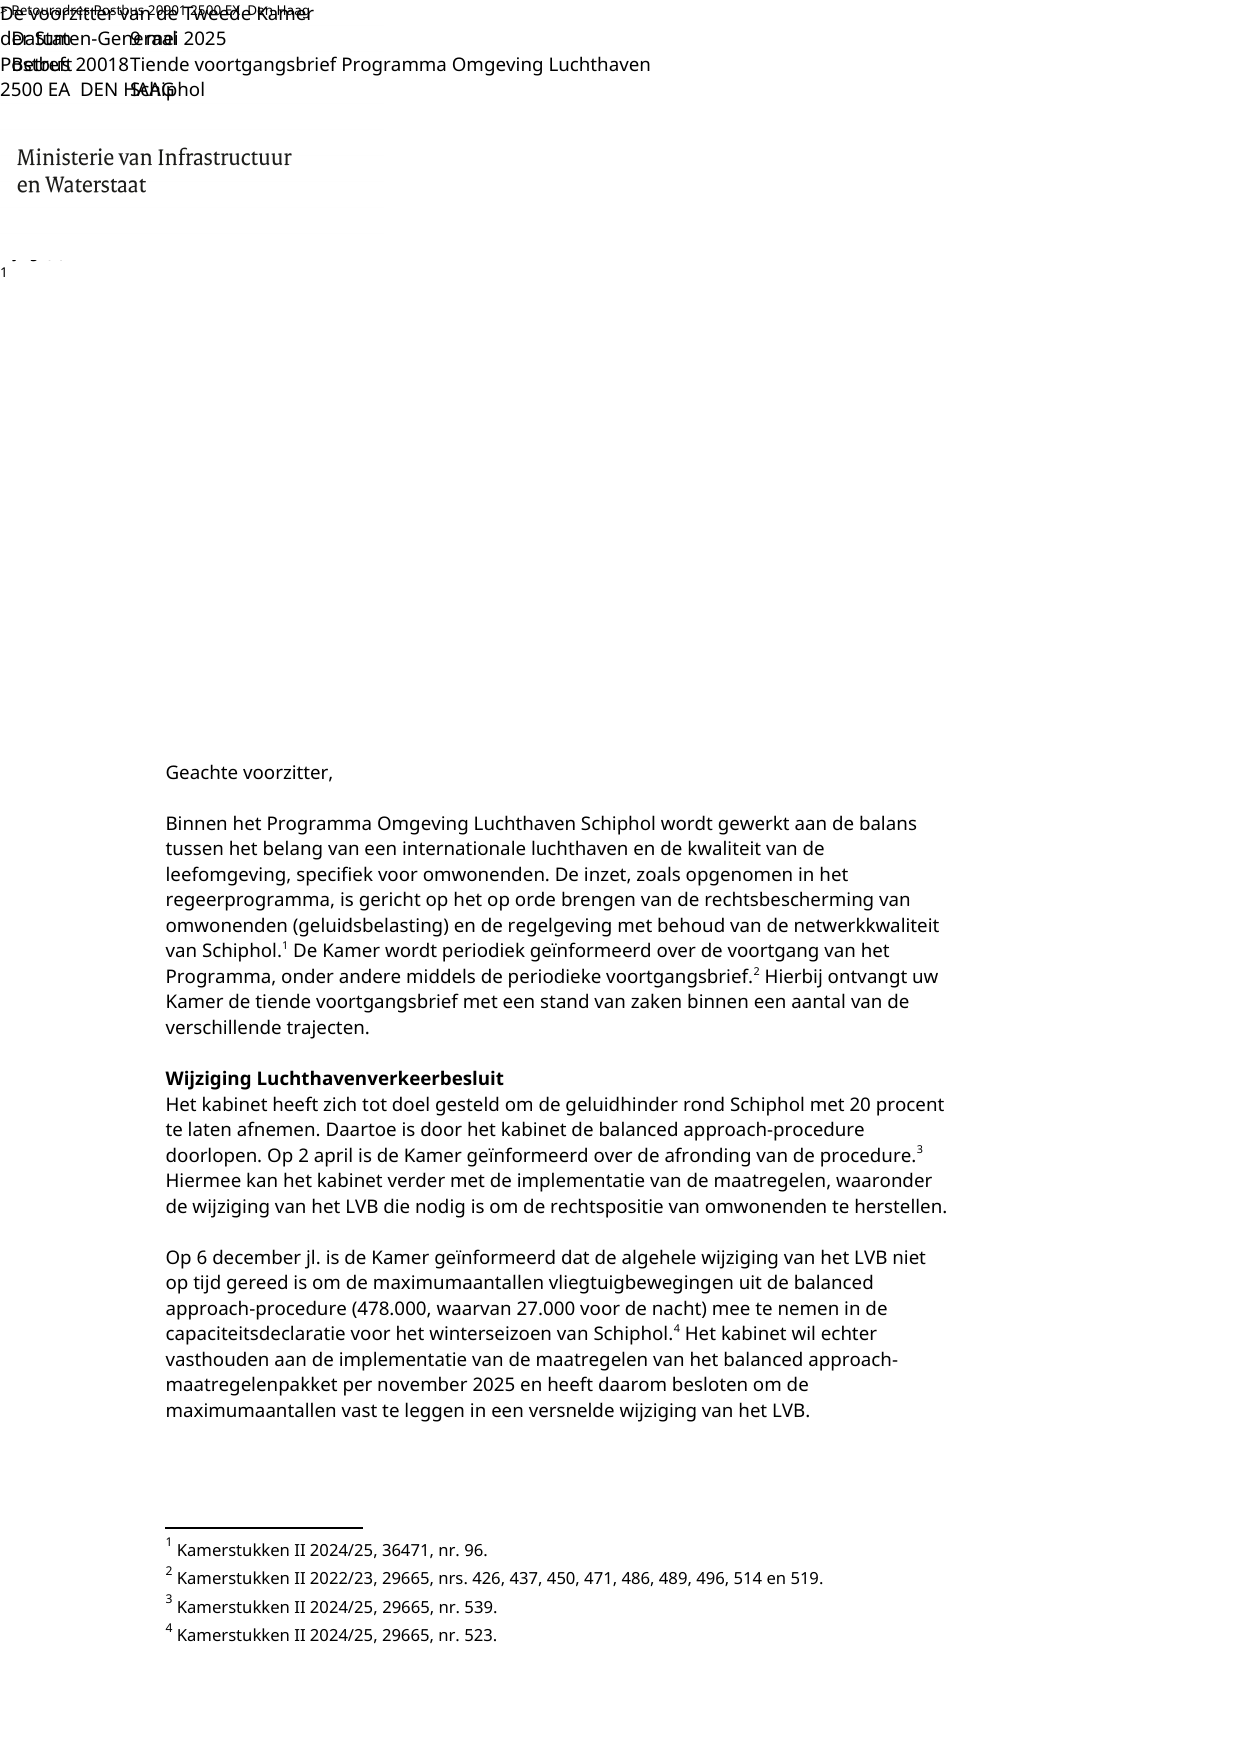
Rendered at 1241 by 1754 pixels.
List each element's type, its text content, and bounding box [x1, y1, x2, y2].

text Het kabinet heeft zich tot doel gesteld om de geluidhinder rond Schiphol met 20 procent te laten afnemen. Daartoe is door het kabinet de balanced approach-procedure doorlopen. Op 2 april is de Kamer geïnformeerd over de afronding van de procedure. Hiermee kan het kabinet verder met de implementatie van de maatregelen, waaronder de wijziging van het LVB die nodig is om de rechtspositie van omwonenden te herstellen. [165, 1091, 951, 1218]
text Wijziging Luchthavenverkeerbesluit [165, 1065, 951, 1091]
text Binnen het Programma Omgeving Luchthaven Schiphol wordt gewerkt aan de balans tussen het belang van een internationale luchthaven en de kwaliteit van de leefomgeving, specifiek voor omwonenden. De inzet, zoals opgenomen in het regeerprogramma, is gericht op het op orde brengen van de rechtsbescherming van omwonenden (geluidsbelasting) en de regelgeving met behoud van de netwerkkwaliteit van Schiphol. De Kamer wordt periodiek geïnformeerd over de voortgang van het Programma, onder andere middels de periodieke voortgangsbrief. Hierbij ontvangt uw Kamer de tiende voortgangsbrief met een stand van zaken binnen een aantal van de verschillende trajecten. [165, 810, 951, 1040]
text Op 6 december jl. is de Kamer geïnformeerd dat de algehele wijziging van het LVB niet op tijd gereed is om de maximumaantallen vliegtuigbewegingen uit de balanced approach-procedure (478.000, waarvan 27.000 voor de nacht) mee te nemen in de capaciteitsdeclaratie voor het winterseizoen van Schiphol. Het kabinet wil echter vasthouden aan de implementatie van de maatregelen van het balanced approach-maatregelenpakket per november 2025 en heeft daarom besloten om de maximumaantallen vast te leggen in een versnelde wijziging van het LVB. [165, 1244, 951, 1423]
text Geachte voorzitter, [165, 759, 951, 785]
picture [0, 0, 384, 260]
